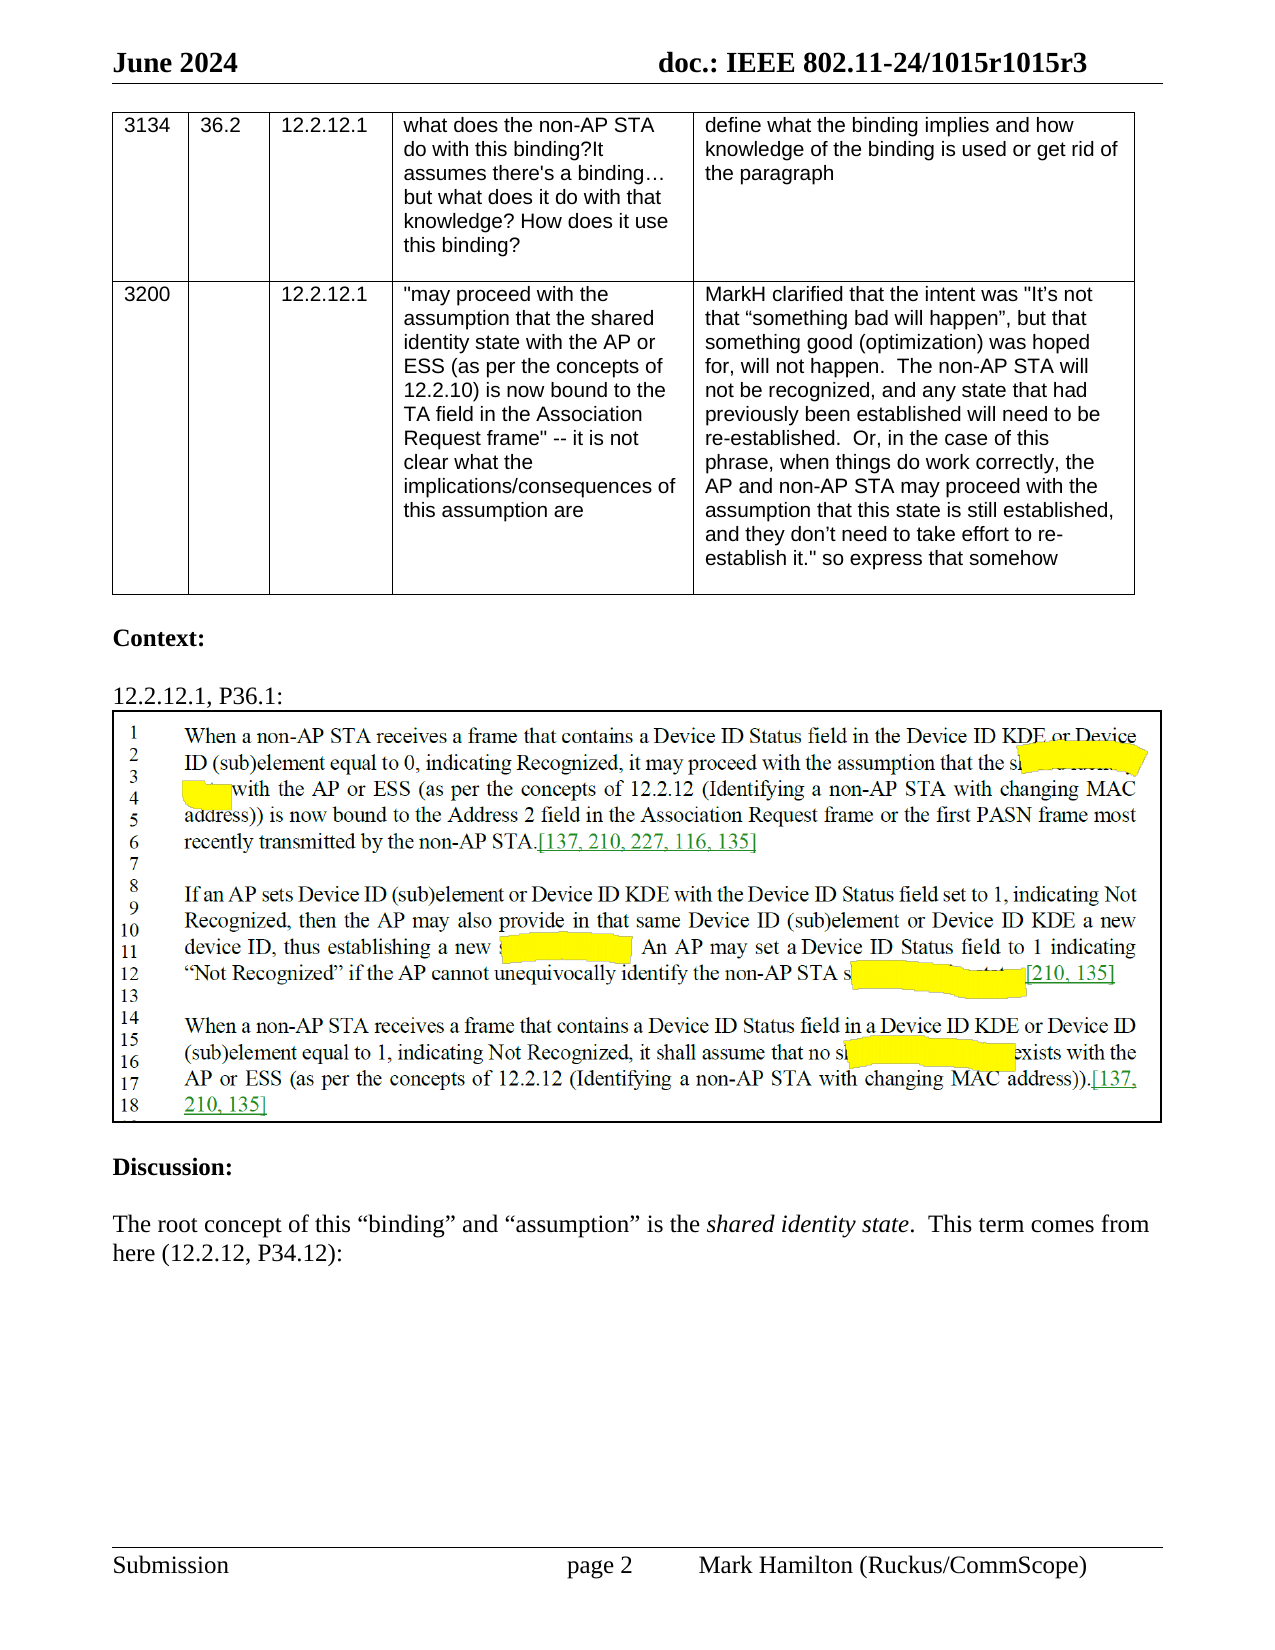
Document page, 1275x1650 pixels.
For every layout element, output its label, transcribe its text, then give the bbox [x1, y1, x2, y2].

table_header what does the non-AP STA do with this binding?It assumes there's a binding…but what does it do with that knowledge? How does it use this binding? [393, 113, 693, 281]
text Context: [112, 623, 1163, 652]
table_header define what the binding implies and how knowledge of the binding is used or get rid of the paragraph [694, 113, 1134, 281]
table_cell MarkH clarified that the intent was "It’s not that “something bad will happen”, but that something good (optimization) was hoped for, will not happen. The non-AP STA will not be recognized, and any state that had previously been established will need to be re-established. Or, in the case of this phrase, when things do work correctly, the AP and non-AP STA may proceed with the assumption that this state is still established, and they don’t need to take effort to re-establish it." so express that somehow [694, 282, 1134, 593]
text Discussion: [112, 1152, 1163, 1180]
table_header 36.2 [189, 113, 269, 281]
table_cell "may proceed with the assumption that the shared identity state with the AP or ESS (as per the concepts of 12.2.10) is now bound to the TA field in the Association Request frame" -- it is not clear what the implications/consequences of this assumption are [393, 282, 693, 593]
table_cell [189, 282, 269, 593]
text 12.2.12.1, P36.1: [112, 681, 1163, 709]
table_cell 12.2.12.1 [270, 282, 392, 593]
picture [114, 712, 1160, 1121]
table_cell 3200 [113, 282, 188, 593]
text The root concept of this “binding” and “assumption” is the shared identity state. This term comes from here (12.2.12, P34.12): [112, 1209, 1163, 1267]
table_header 3134 [113, 113, 188, 281]
table_header 12.2.12.1 [270, 113, 392, 281]
